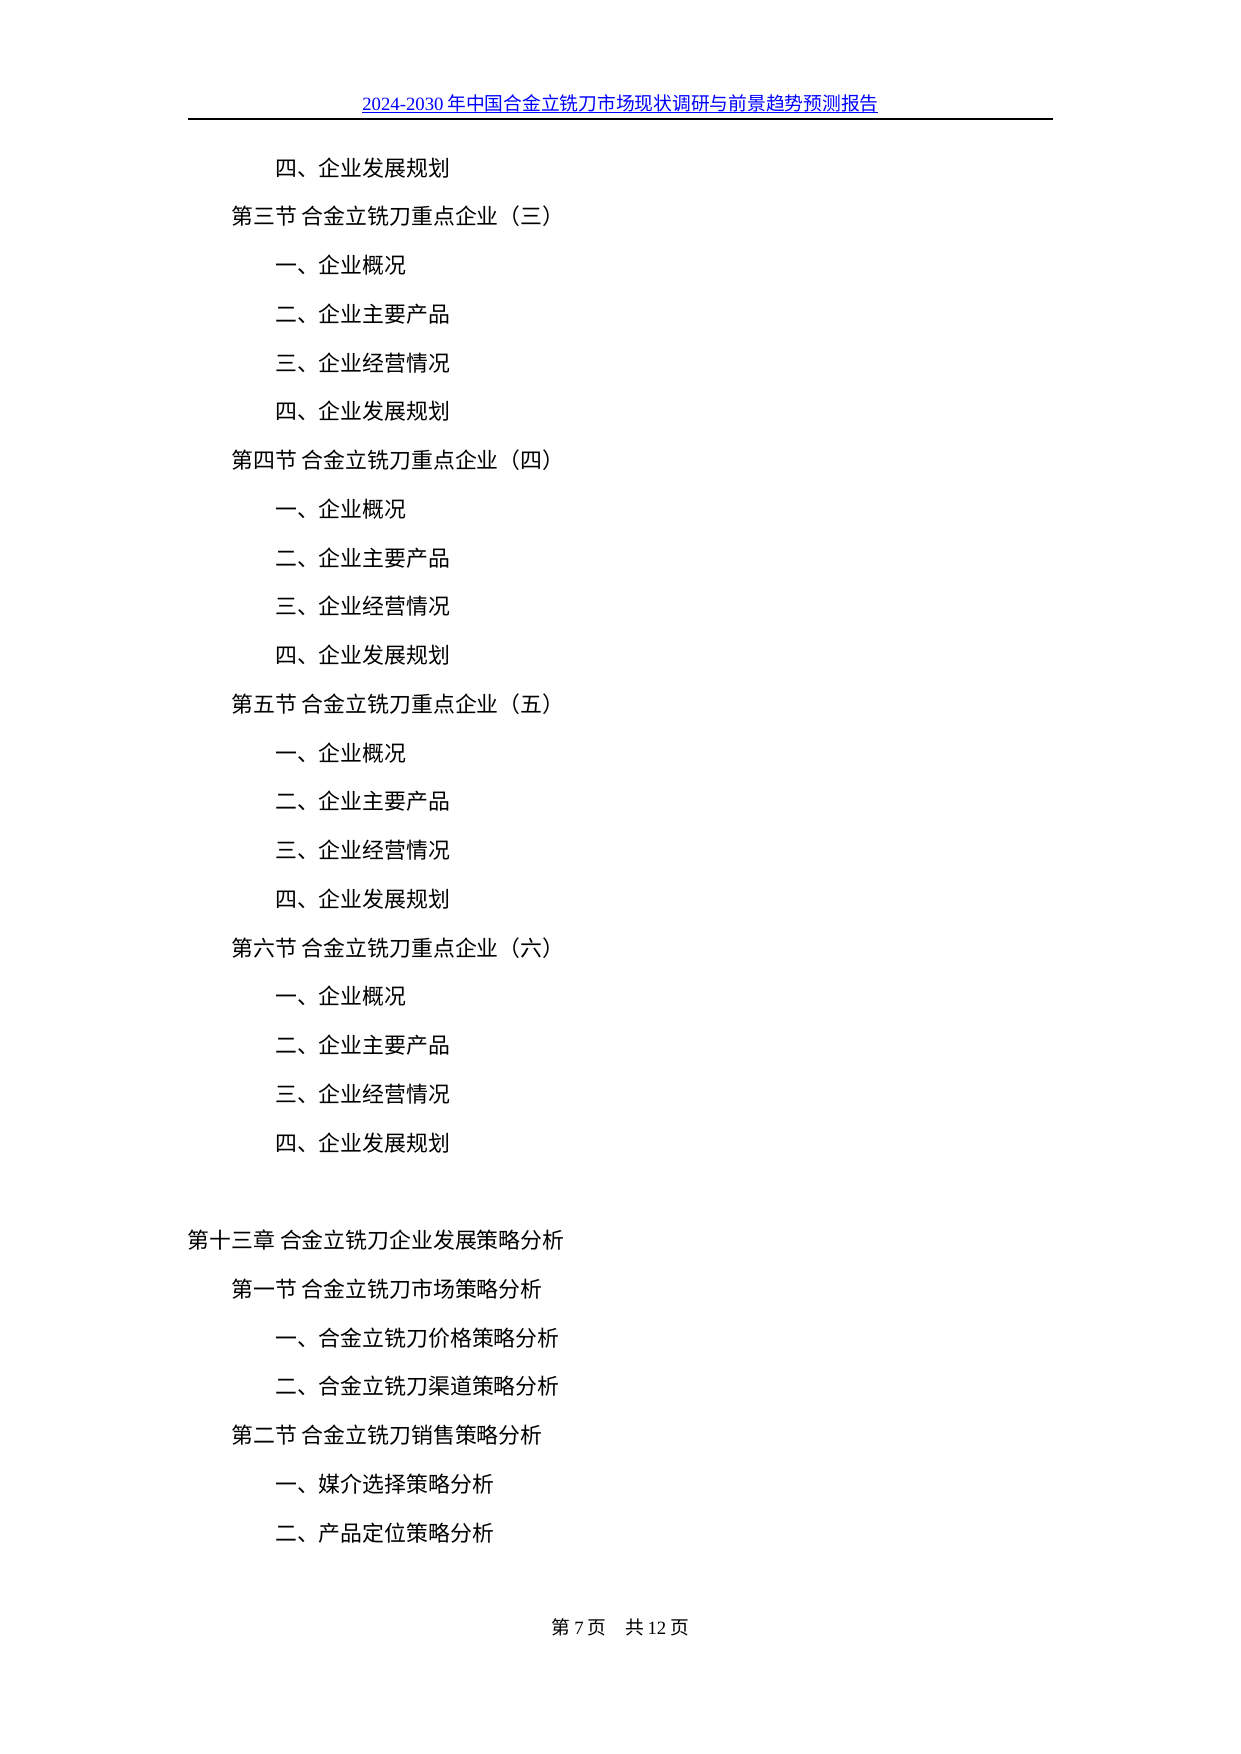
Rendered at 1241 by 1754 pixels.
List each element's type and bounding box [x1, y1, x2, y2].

text [187, 150, 1053, 1548]
